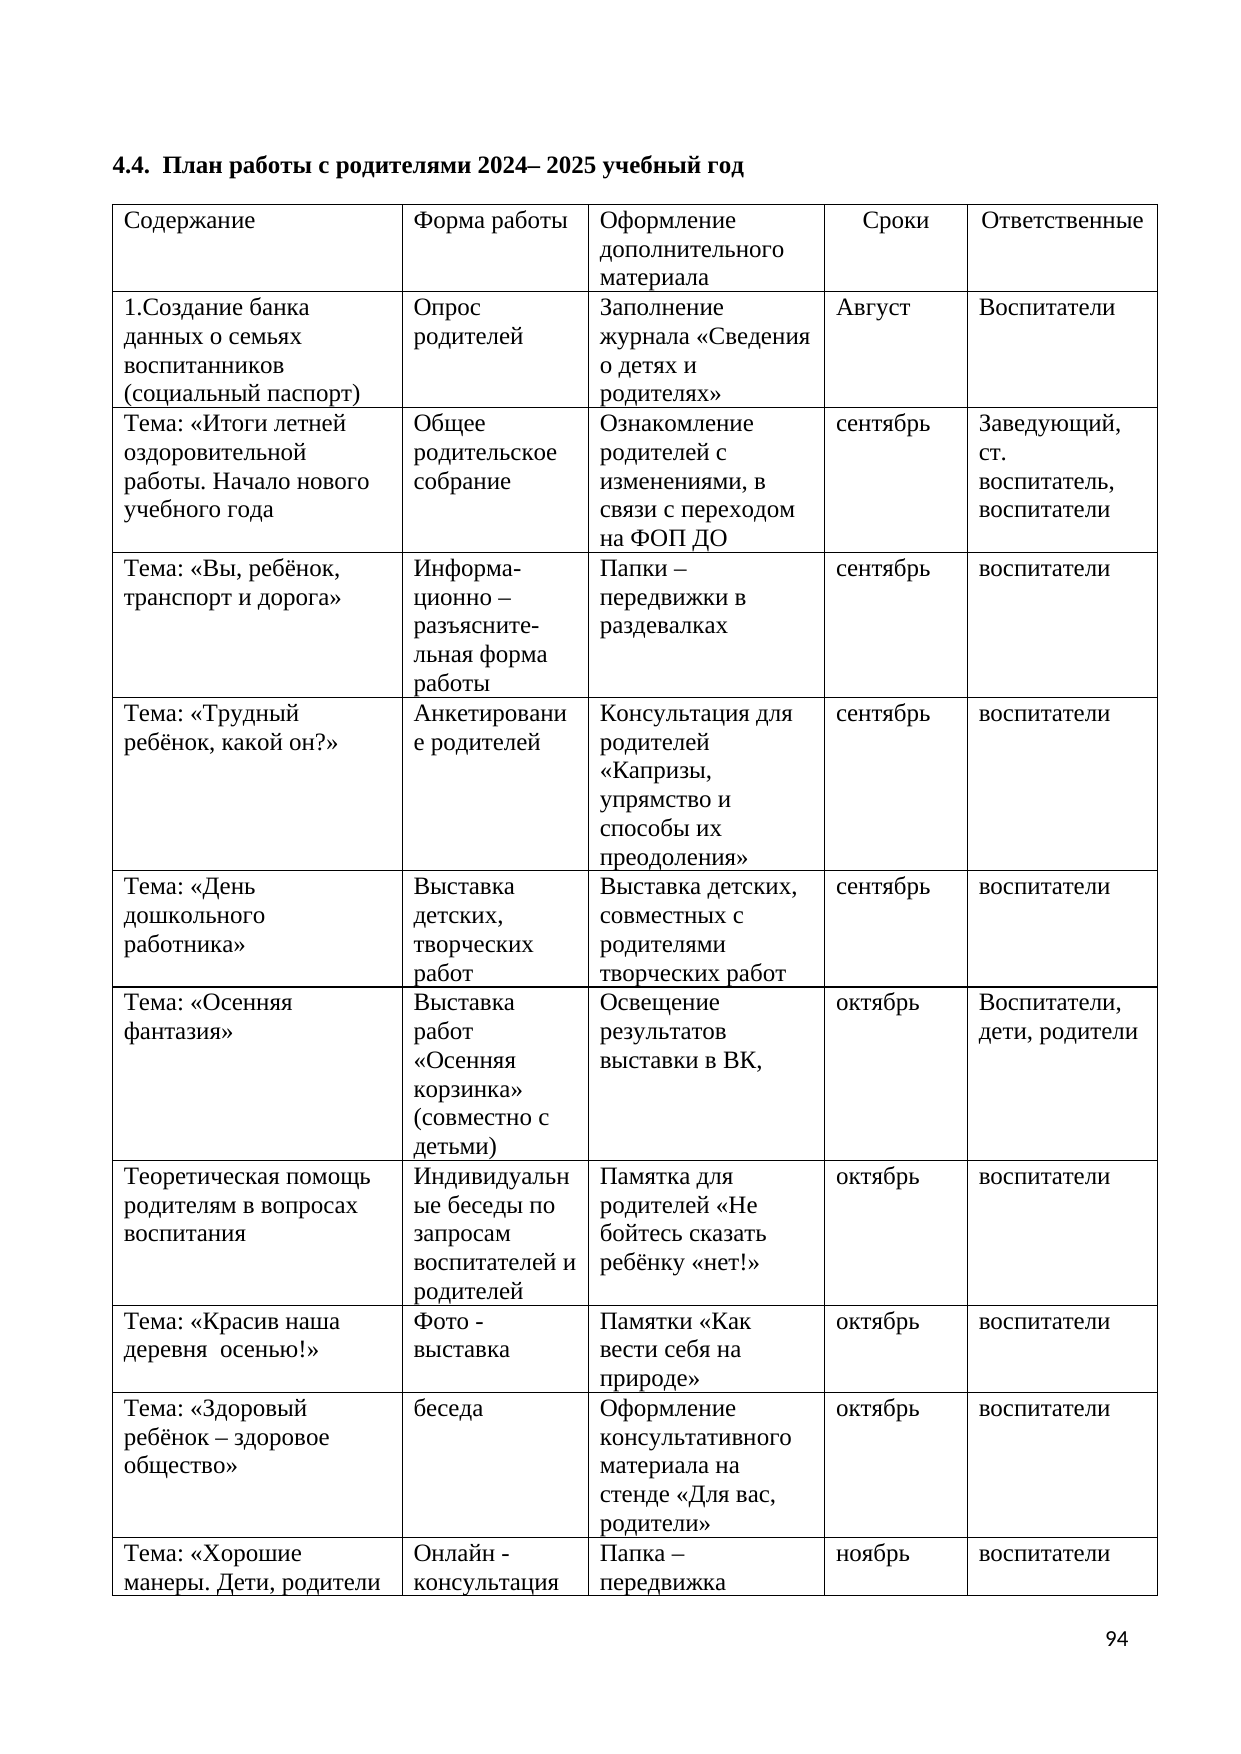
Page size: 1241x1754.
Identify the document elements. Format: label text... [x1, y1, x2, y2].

table_cell сентябрь [825, 871, 967, 986]
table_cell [403, 1538, 588, 1595]
table_cell Теоретическая помощь родителям в вопросах воспитания [113, 1161, 402, 1305]
table_cell Воспитатели, дети, родители [968, 988, 1157, 1160]
table_cell Фото - выставка [403, 1306, 588, 1392]
table_cell Август [825, 292, 967, 407]
table_cell октябрь [825, 988, 967, 1160]
table_cell сентябрь [825, 553, 967, 697]
table_cell сентябрь [825, 698, 967, 870]
table_cell Воспитатели [968, 292, 1157, 407]
table_header Оформление дополнительного материала [589, 205, 824, 291]
table_header Ответственные [968, 205, 1157, 291]
table_cell Тема: «Красив наша деревня осенью!» [113, 1306, 402, 1392]
table_cell Тема: «Итоги летней оздоровительной работы. Начало нового учебного года [113, 408, 402, 552]
table_cell Папка – передвижка [589, 1538, 824, 1595]
table_cell воспитатели [968, 1306, 1157, 1392]
table_cell Общее родительское собрание [403, 408, 588, 552]
table_header Форма работы [403, 205, 588, 291]
table_cell Выставка работ «Осенняя корзинка» (совместно с детьми) [403, 988, 588, 1160]
text 4.4. План работы с родителями 2024– 2025 учебный год [112, 150, 1128, 179]
table_cell октябрь [825, 1306, 967, 1392]
table_cell сентябрь [825, 408, 967, 552]
table_cell воспитатели [968, 1393, 1157, 1537]
table_cell Освещение результатов выставки в ВК, [589, 988, 824, 1160]
table_cell Памятки «Как вести себя на природе» [589, 1306, 824, 1392]
table_cell беседа [403, 1393, 588, 1537]
table_cell Заполнение журнала «Сведения о детях и родителях» [589, 292, 824, 407]
table_cell Индивидуальные беседы по запросам воспитателей и родителей [403, 1161, 588, 1305]
table_cell Тема: «Осенняя фантазия» [113, 988, 402, 1160]
table_cell Оформление консультативного материала на стенде «Для вас, родители» [589, 1393, 824, 1537]
table_cell Тема: «Здоровый ребёнок – здоровое общество» [113, 1393, 402, 1537]
table_cell октябрь [825, 1393, 967, 1537]
table_cell Памятка для родителей «Не бойтесь сказать ребёнку «нет!» [589, 1161, 824, 1305]
table_header Содержание [113, 205, 402, 291]
table_cell Выставка детских, творческих работ [403, 871, 588, 986]
table_cell воспитатели [968, 553, 1157, 697]
table_cell Папки – передвижки в раздевалках [589, 553, 824, 697]
table_cell воспитатели [968, 1538, 1157, 1595]
table_cell Выставка детских, совместных с родителями творческих работ [589, 871, 824, 986]
table_cell Тема: «Трудный ребёнок, какой он?» [113, 698, 402, 870]
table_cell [113, 1538, 402, 1595]
table_cell Тема: «Вы, ребёнок, транспорт и дорога» [113, 553, 402, 697]
table_cell Консультация для родителей «Капризы, упрямство и способы их преодоления» [589, 698, 824, 870]
table_cell Тема: «День дошкольного работника» [113, 871, 402, 986]
table_header Сроки [825, 205, 967, 291]
table_cell воспитатели [968, 1161, 1157, 1305]
table_cell Информа-ционно – разъясните-льная форма работы [403, 553, 588, 697]
table_cell Опрос родителей [403, 292, 588, 407]
table_cell ноябрь [825, 1538, 967, 1595]
table_cell 1.Создание банка данных о семьях воспитанников (социальный паспорт) [113, 292, 402, 407]
table_cell Анкетирование родителей [403, 698, 588, 870]
table_cell воспитатели [968, 871, 1157, 986]
table_cell Заведующий, ст. воспитатель, воспитатели [968, 408, 1157, 552]
table_cell воспитатели [968, 698, 1157, 870]
table_cell октябрь [825, 1161, 967, 1305]
table_cell Ознакомление родителей с изменениями, в связи с переходом на ФОП ДО [589, 408, 824, 552]
